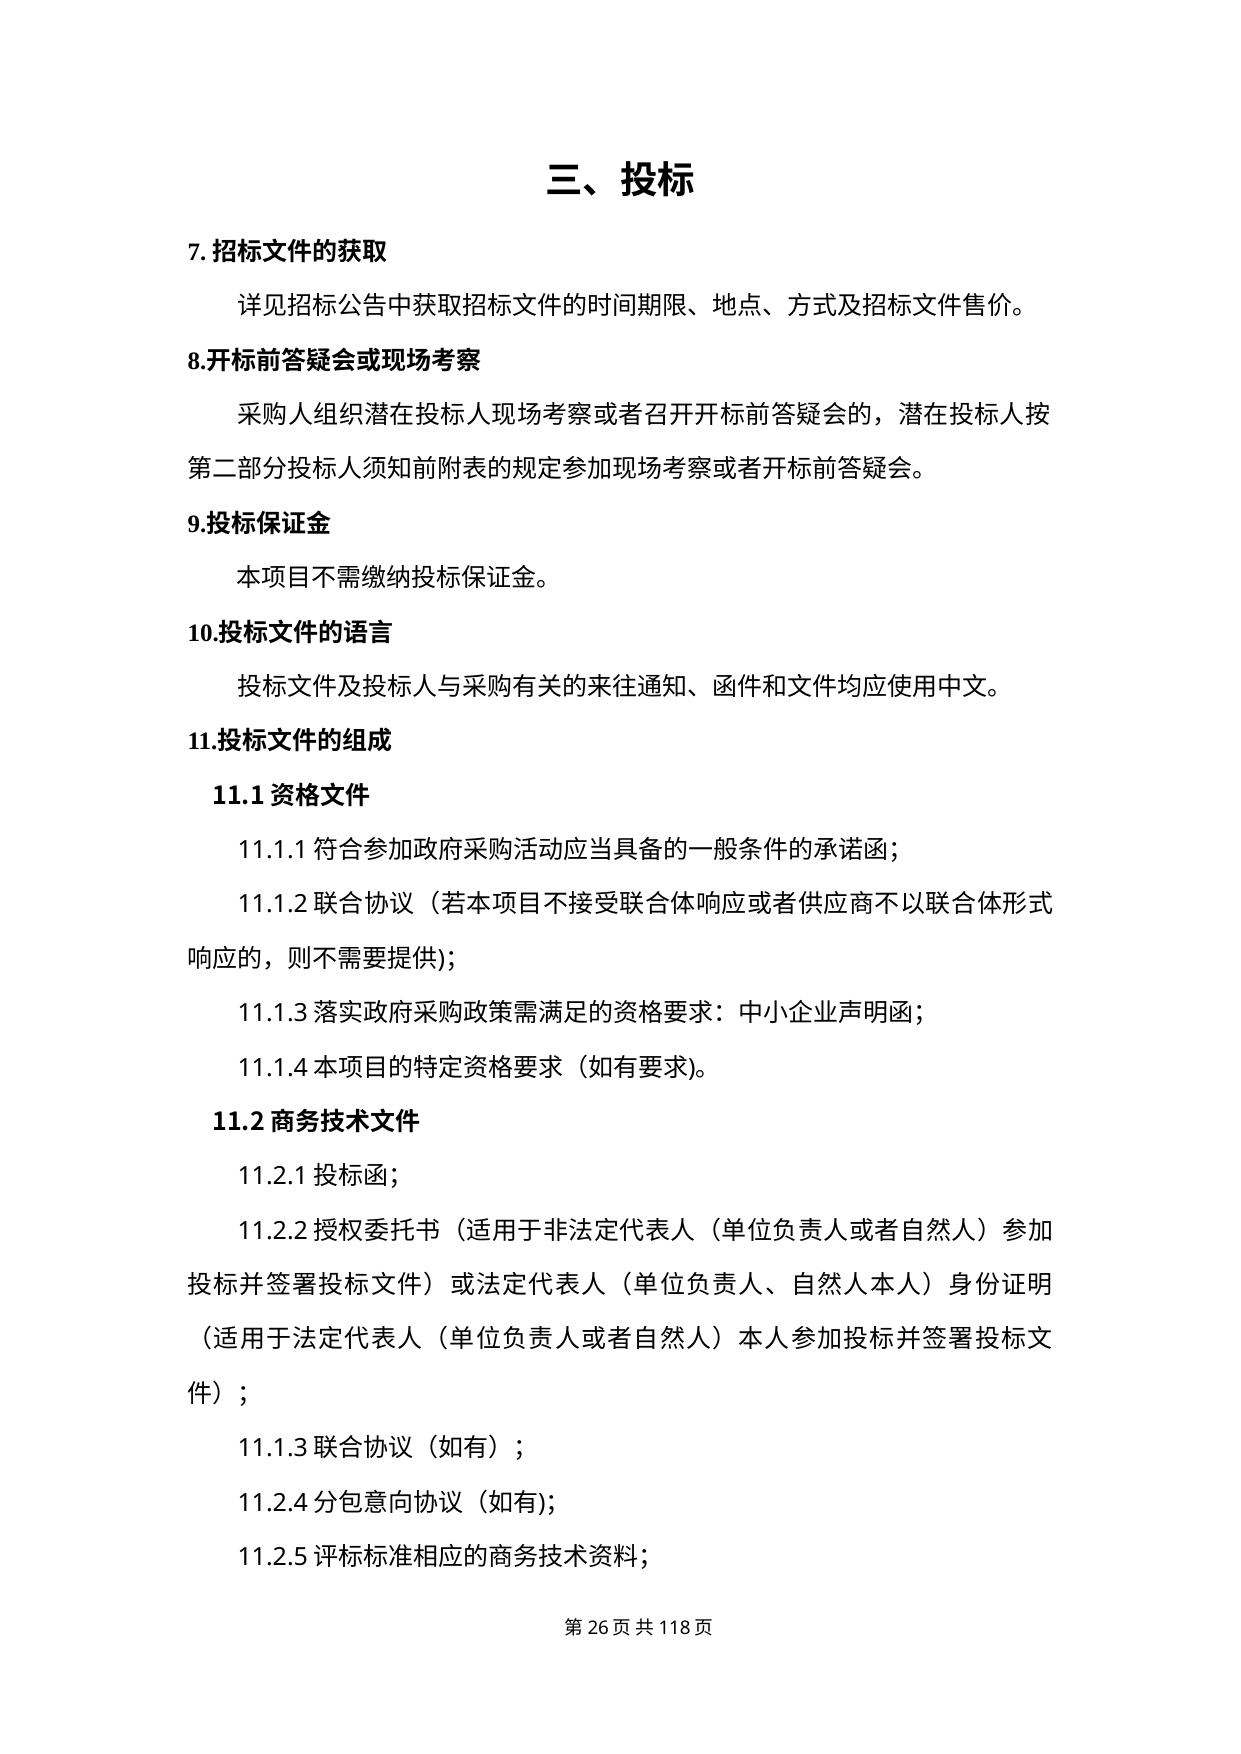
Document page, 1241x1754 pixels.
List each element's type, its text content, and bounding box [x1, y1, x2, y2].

subtitle 三、投标 [187, 150, 1053, 204]
subtitle 11.1资格文件 [187, 775, 1053, 811]
text 采购人组织潜在投标人现场考察或者召开开标前答疑会的，潜在投标人按第二部分投标人须知前附表的规定参加现场考察或者开标前答疑会。 [187, 394, 1053, 485]
subtitle 7. 招标文件的获取 [187, 231, 1053, 268]
text 详见招标公告中获取招标文件的时间期限、地点、方式及招标文件售价。 [187, 286, 1053, 322]
text 11.1.4本项目的特定资格要求（如有要求)。 [187, 1047, 1053, 1083]
text 11.2.2授权委托书（适用于非法定代表人（单位负责人或者自然人）参加投标并签署投标文件）或法定代表人（单位负责人、自然人本人）身份证明（适用于法定代表人（单位负责人或者自然人）本人参加投标并签署投标文件）； [187, 1210, 1053, 1409]
text 11.2.1投标函； [187, 1156, 1053, 1192]
subtitle 11.投标文件的组成 [187, 721, 1053, 757]
subtitle 10.投标文件的语言 [187, 612, 1053, 648]
text 11.1.1符合参加政府采购活动应当具备的一般条件的承诺函； [187, 829, 1053, 866]
text 投标文件及投标人与采购有关的来往通知、函件和文件均应使用中文。 [187, 666, 1053, 703]
text 本项目不需缴纳投标保证金。 [187, 558, 1053, 594]
text 11.1.2联合协议（若本项目不接受联合体响应或者供应商不以联合体形式响应的，则不需要提供)； [187, 884, 1053, 974]
subtitle 11.2 商务技术文件 [187, 1101, 1053, 1138]
text 11.1.3落实政府采购政策需满足的资格要求：中小企业声明函； [187, 993, 1053, 1029]
subtitle 9.投标保证金 [187, 503, 1053, 539]
text 11.2.5评标标准相应的商务技术资料； [187, 1536, 1053, 1573]
text 11.2.4分包意向协议（如有)； [187, 1482, 1053, 1518]
text 11.1.3联合协议（如有）； [187, 1428, 1053, 1464]
subtitle 8.开标前答疑会或现场考察 [187, 340, 1053, 376]
